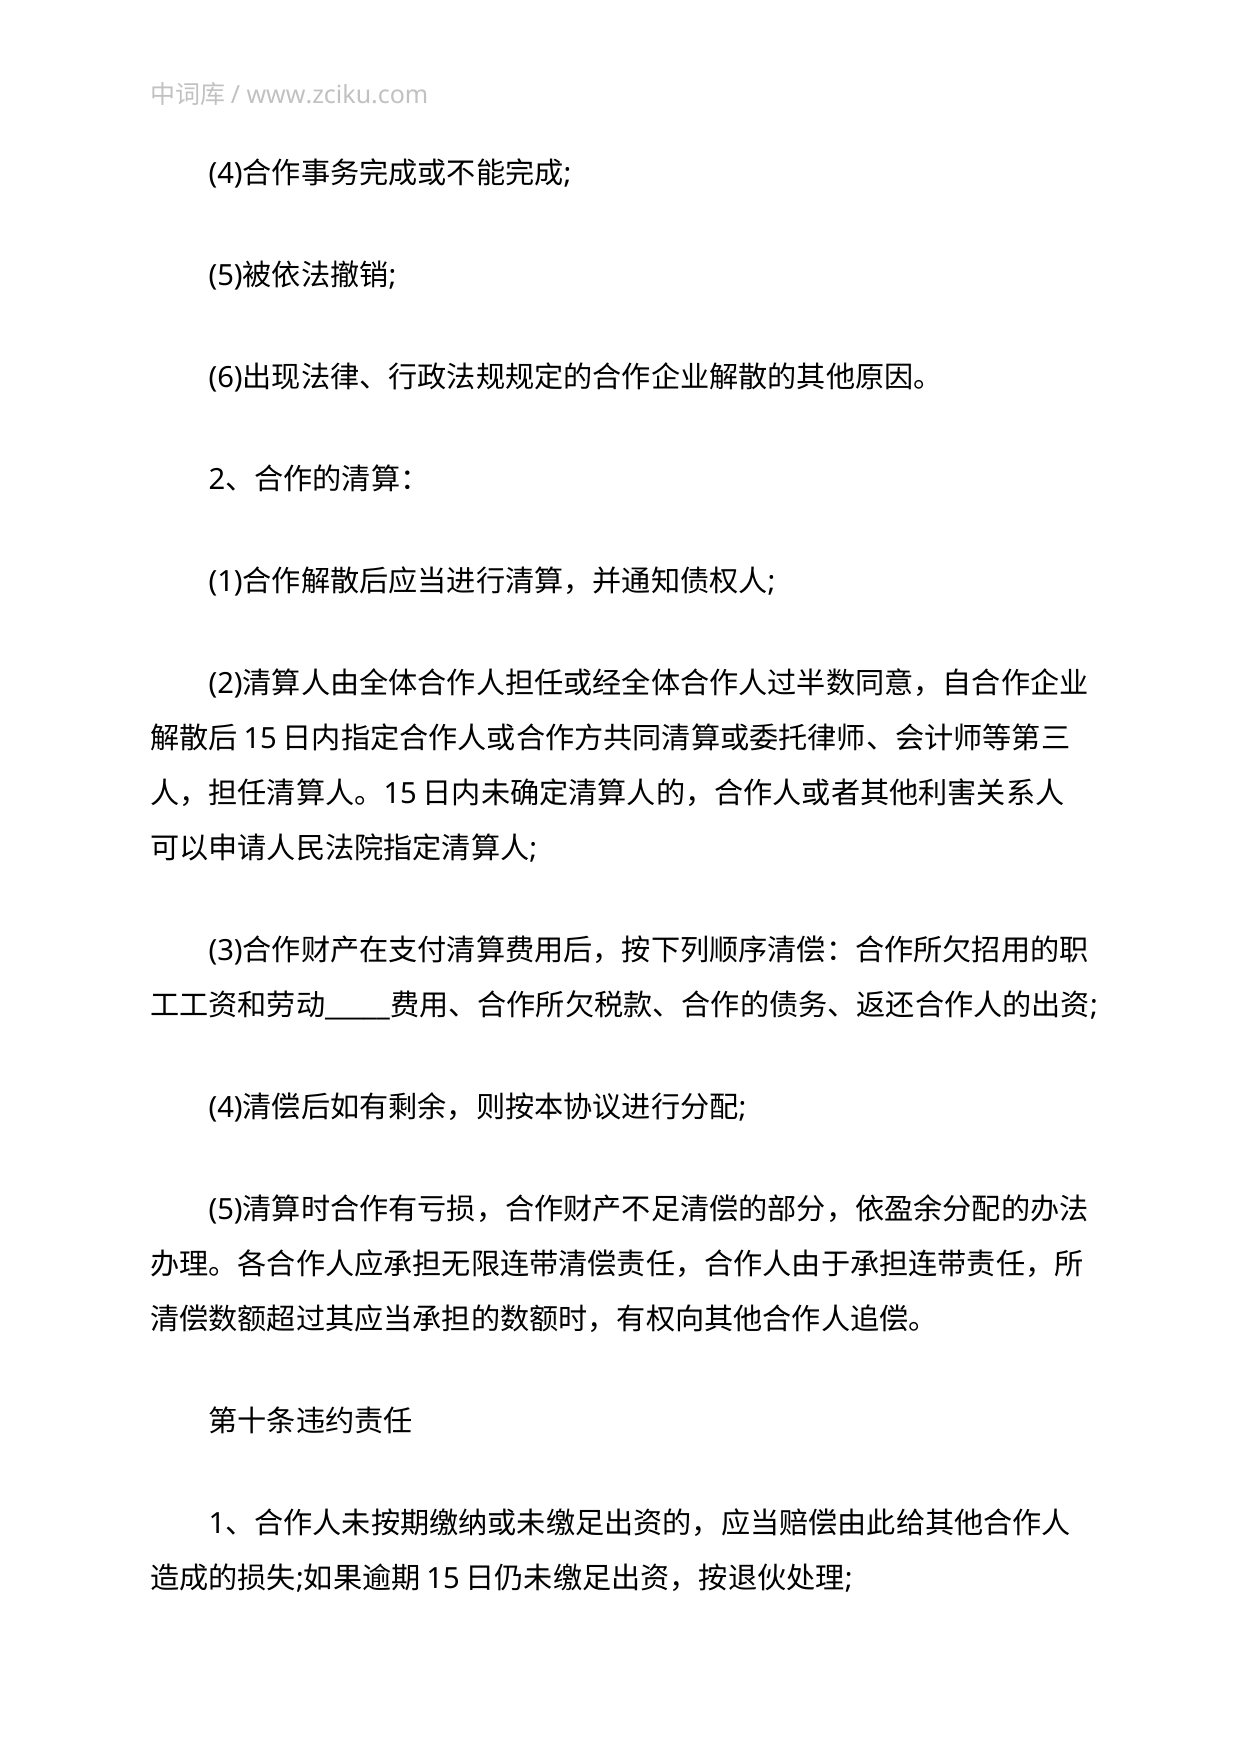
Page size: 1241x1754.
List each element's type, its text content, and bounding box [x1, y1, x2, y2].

text (5)清算时合作有亏损，合作财产不足清偿的部分，依盈余分配的办法办理。各合作人应承担无限连带清偿责任，合作人由于承担连带责任，所清偿数额超过其应当承担的数额时，有权向其他合作人追偿。 [150, 1186, 1090, 1338]
text 2、合作的清算： [150, 456, 1090, 498]
text (5)被依法撤销; [150, 252, 1090, 294]
text 1、合作人未按期缴纳或未缴足出资的，应当赔偿由此给其他合作人造成的损失;如果逾期15日仍未缴足出资，按退伙处理; [150, 1499, 1090, 1597]
text (1)合作解散后应当进行清算，并通知债权人; [150, 558, 1090, 600]
text (4)合作事务完成或不能完成; [150, 150, 1090, 192]
text (6)出现法律、行政法规规定的合作企业解散的其他原因。 [150, 354, 1090, 396]
text (2)清算人由全体合作人担任或经全体合作人过半数同意，自合作企业解散后15日内指定合作人或合作方共同清算或委托律师、会计师等第三人，担任清算人。15日内未确定清算人的，合作人或者其他利害关系人可以申请人民法院指定清算人; [150, 660, 1090, 867]
text (3)合作财产在支付清算费用后，按下列顺序清偿：合作所欠招用的职工工资和劳动_____费用、合作所欠税款、合作的债务、返还合作人的出资; [150, 927, 1090, 1024]
text (4)清偿后如有剩余，则按本协议进行分配; [150, 1084, 1090, 1126]
text 第十条违约责任 [150, 1397, 1090, 1440]
